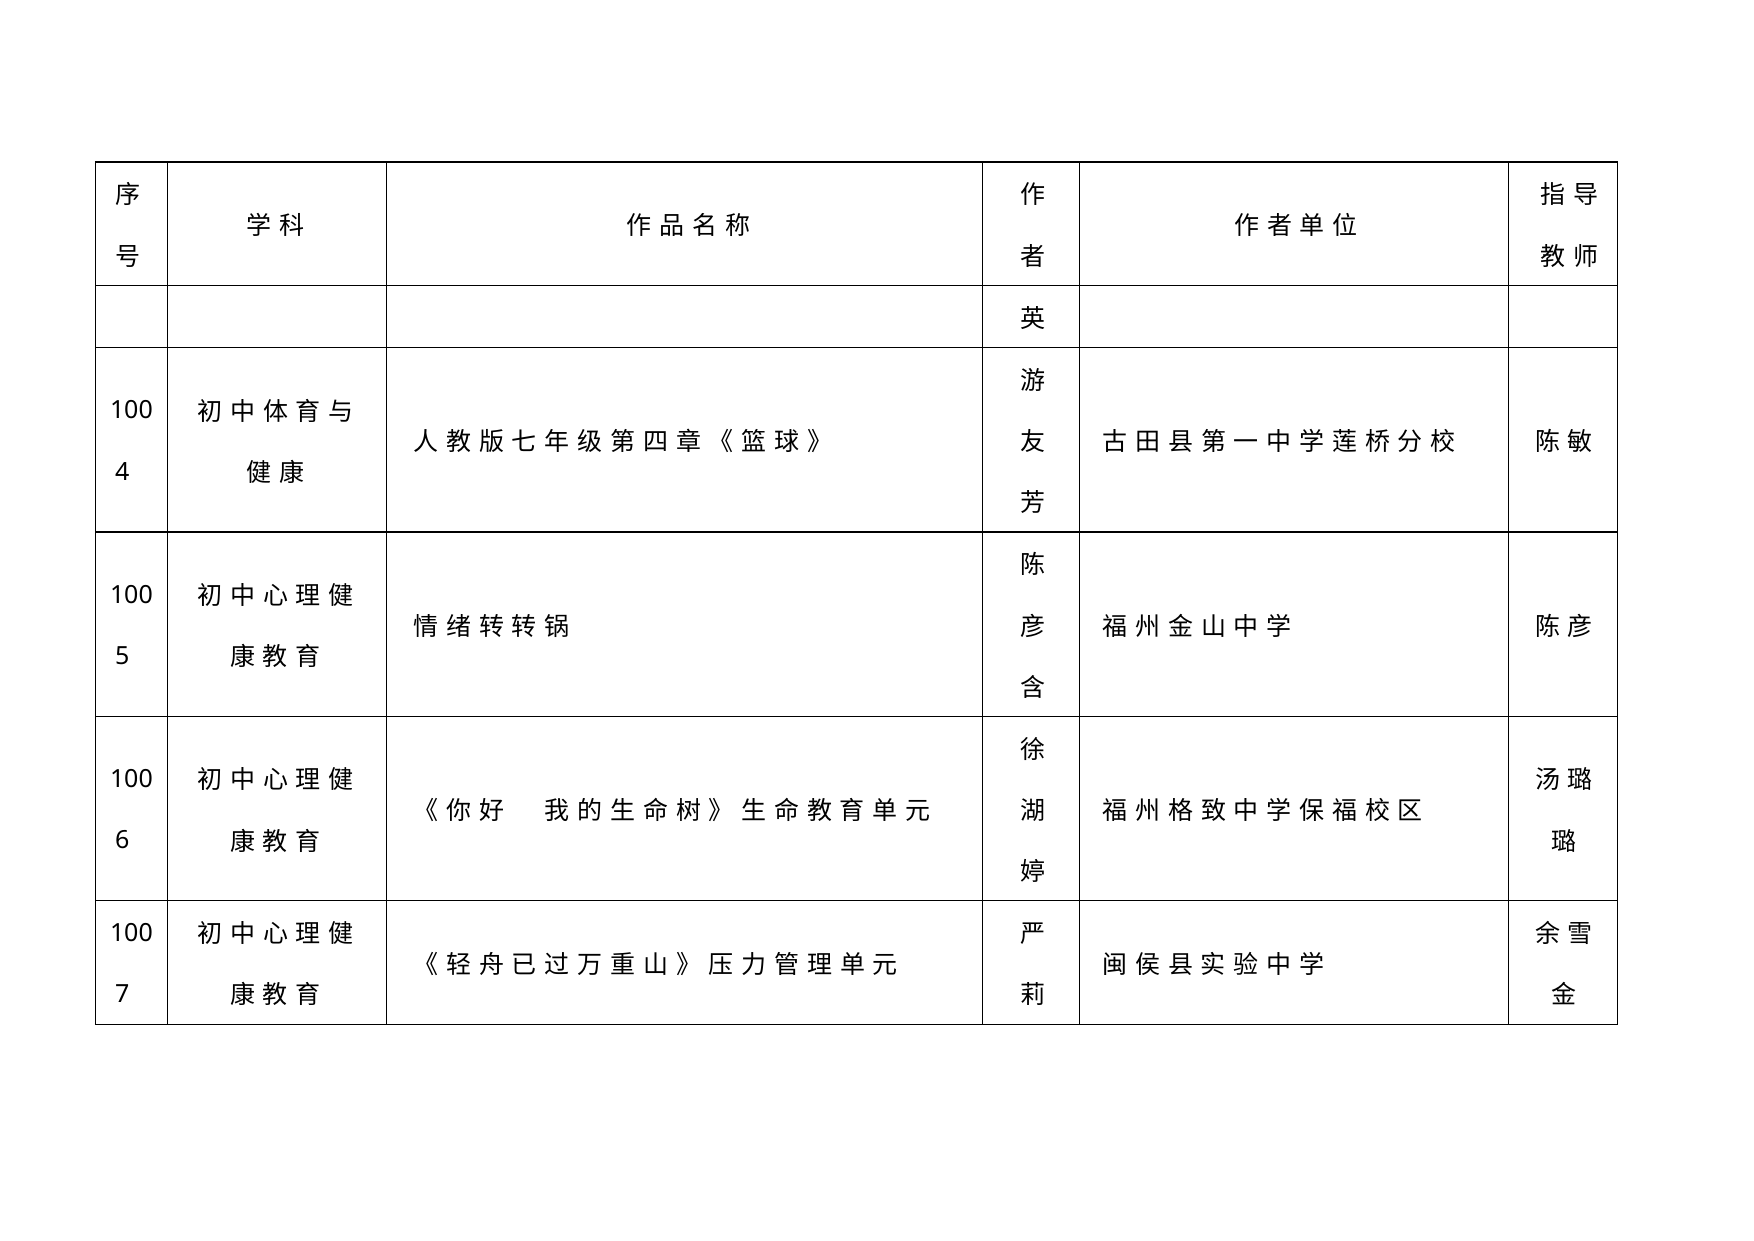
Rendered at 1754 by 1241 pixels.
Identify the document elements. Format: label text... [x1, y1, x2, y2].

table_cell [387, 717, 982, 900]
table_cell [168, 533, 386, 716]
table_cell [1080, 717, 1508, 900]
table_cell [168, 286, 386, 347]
table_header 序号 [96, 163, 167, 285]
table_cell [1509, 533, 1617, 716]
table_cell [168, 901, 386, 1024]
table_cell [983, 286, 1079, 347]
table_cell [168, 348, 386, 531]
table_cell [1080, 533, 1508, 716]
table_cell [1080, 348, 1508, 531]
table_header 学科 [168, 163, 386, 285]
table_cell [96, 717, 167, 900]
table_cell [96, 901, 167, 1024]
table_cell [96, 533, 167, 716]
table_header 作品名称 [387, 163, 982, 285]
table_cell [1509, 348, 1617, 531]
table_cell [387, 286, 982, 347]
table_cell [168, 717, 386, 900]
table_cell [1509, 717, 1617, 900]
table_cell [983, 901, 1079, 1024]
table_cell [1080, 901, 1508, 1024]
table_header 作者 [983, 163, 1079, 285]
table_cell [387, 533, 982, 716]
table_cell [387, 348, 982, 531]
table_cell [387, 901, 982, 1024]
table_header 指导教师 [1509, 163, 1617, 285]
table_header 作者单位 [1080, 163, 1508, 285]
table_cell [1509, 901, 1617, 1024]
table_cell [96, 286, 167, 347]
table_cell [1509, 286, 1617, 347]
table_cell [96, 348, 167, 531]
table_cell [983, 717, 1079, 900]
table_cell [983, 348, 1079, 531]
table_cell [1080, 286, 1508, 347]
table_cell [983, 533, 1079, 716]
